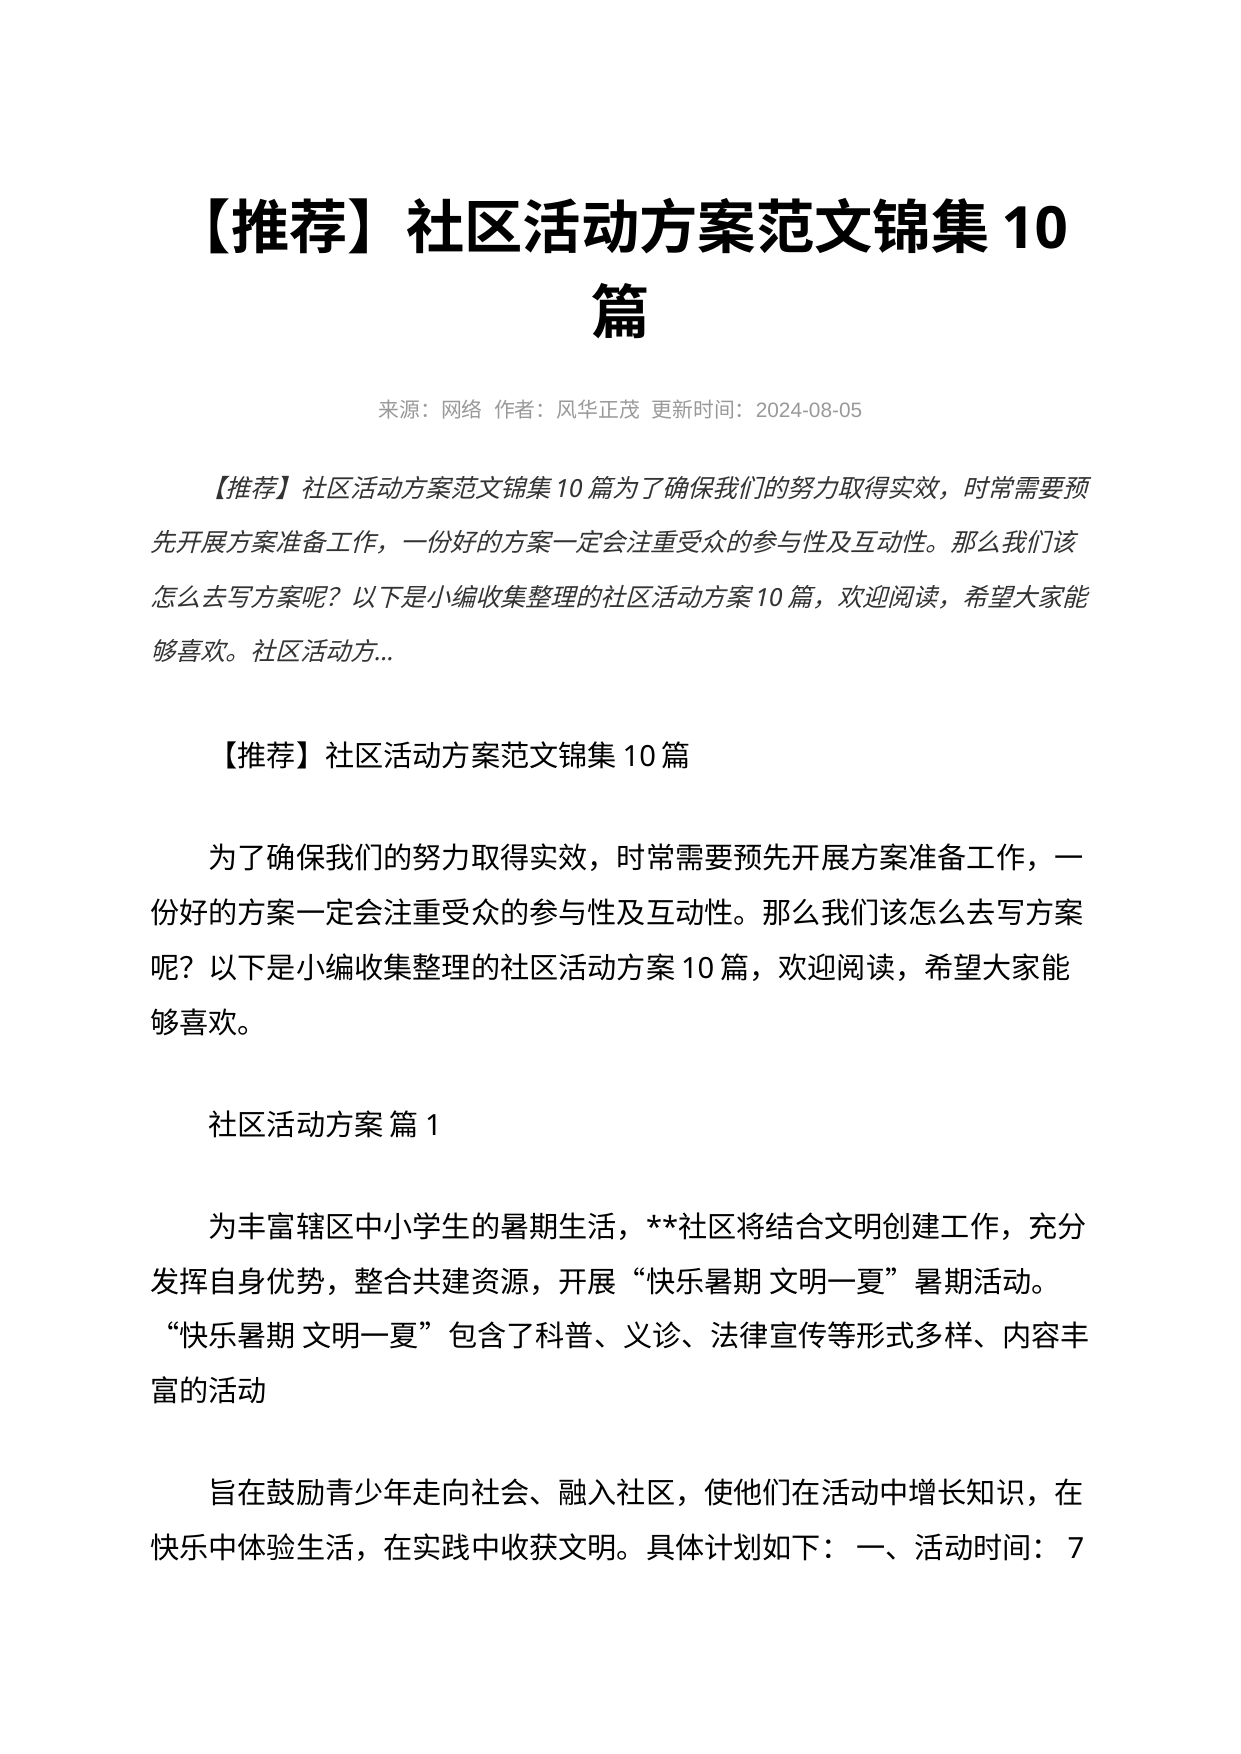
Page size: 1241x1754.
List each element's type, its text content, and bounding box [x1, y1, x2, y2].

text 【推荐】社区活动方案范文锦集10篇为了确保我们的努力取得实效，时常需要预先开展方案准备工作，一份好的方案一定会注重受众的参与性及互动性。那么我们该怎么去写方案呢？以下是小编收集整理的社区活动方案10篇，欢迎阅读，希望大家能够喜欢。社区活动方... [150, 468, 1090, 668]
text 为了确保我们的努力取得实效，时常需要预先开展方案准备工作，一份好的方案一定会注重受众的参与性及互动性。那么我们该怎么去写方案呢？以下是小编收集整理的社区活动方案10篇，欢迎阅读，希望大家能够喜欢。 [150, 834, 1090, 1042]
text 社区活动方案 篇1 [150, 1101, 1090, 1143]
text 【推荐】社区活动方案范文锦集10篇 [150, 733, 1090, 775]
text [150, 1470, 1090, 1567]
text 来源：网络 作者：风华正茂 更新时间：2024-08-05 [150, 397, 1090, 421]
subtitle 【推荐】社区活动方案范文锦集10篇 [150, 181, 1090, 351]
text 为丰富辖区中小学生的暑期生活，**社区将结合文明创建工作，充分发挥自身优势，整合共建资源，开展“快乐暑期 文明一夏”暑期活动。“快乐暑期 文明一夏”包含了科普、义诊、法律宣传等形式多样、内容丰富的活动 [150, 1203, 1090, 1410]
